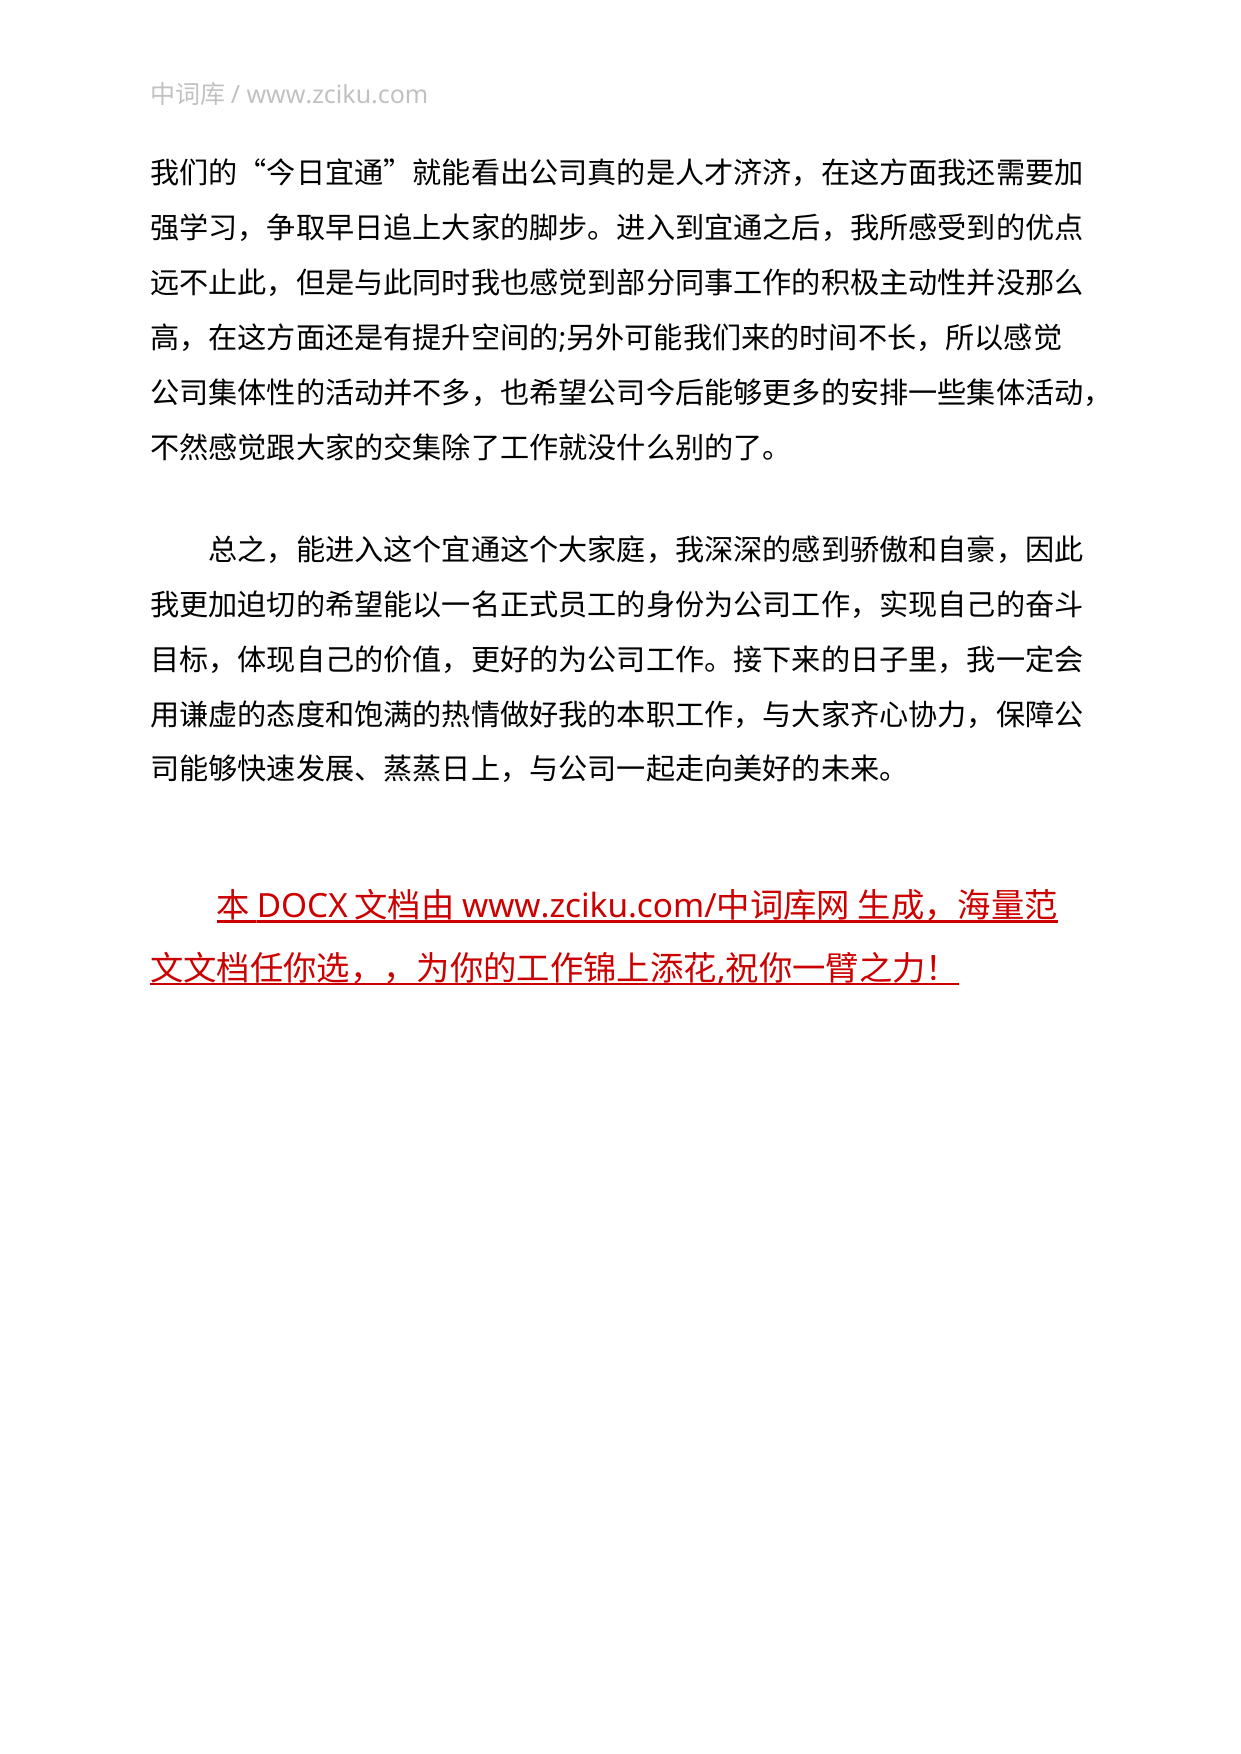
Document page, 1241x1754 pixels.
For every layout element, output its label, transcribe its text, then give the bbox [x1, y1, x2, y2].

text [150, 150, 1090, 467]
text 总之，能进入这个宜通这个大家庭，我深深的感到骄傲和自豪，因此我更加迫切的希望能以一名正式员工的身份为公司工作，实现自己的奋斗目标，体现自己的价值，更好的为公司工作。接下来的日子里，我一定会用谦虚的态度和饱满的热情做好我的本职工作，与大家齐心协力，保障公司能够快速发展、蒸蒸日上，与公司一起走向美好的未来。 [150, 526, 1090, 788]
text 本DOCX文档由 www.zciku.com/中词库网 生成，海量范文文档任你选，，为你的工作锦上添花,祝你一臂之力！ [150, 879, 1090, 990]
